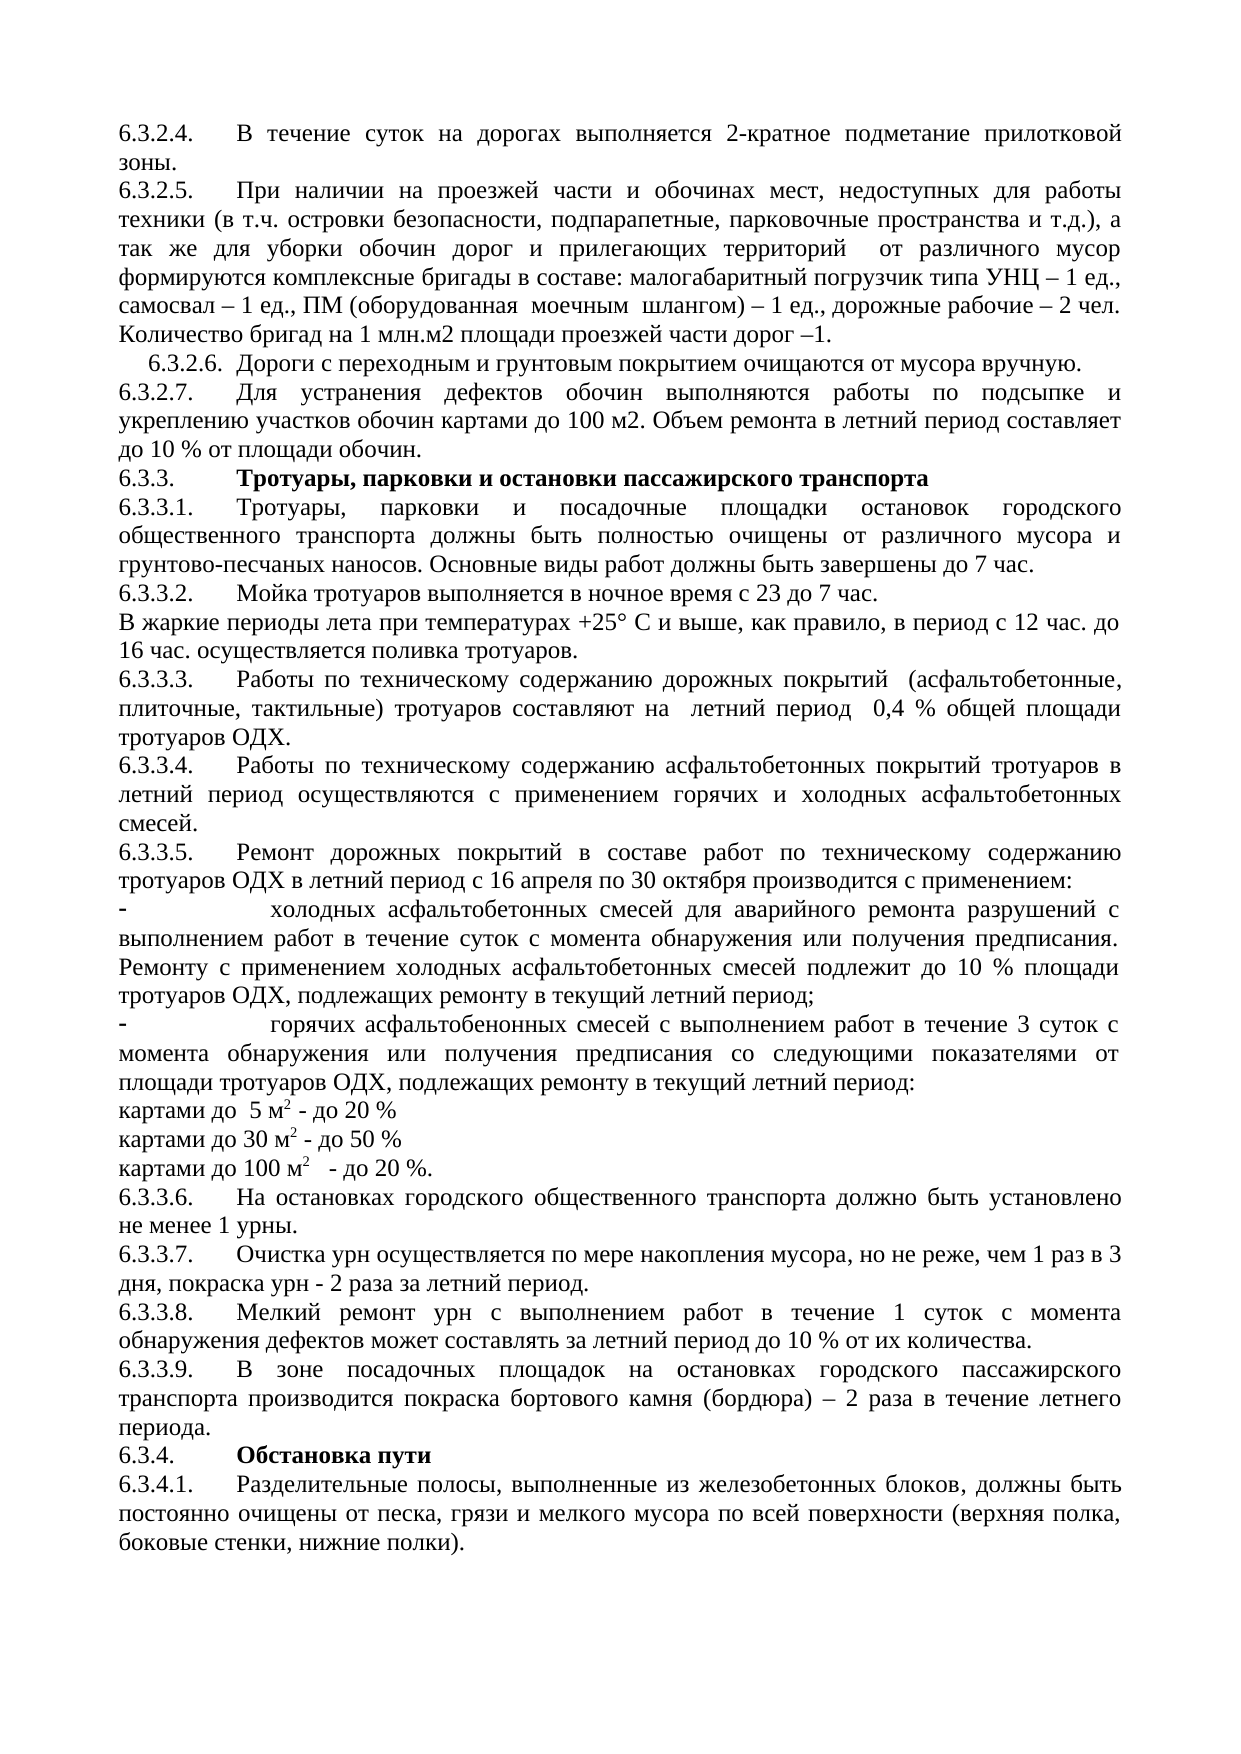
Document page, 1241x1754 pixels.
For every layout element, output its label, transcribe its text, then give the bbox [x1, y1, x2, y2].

subtitle Ремонт дорожных покрытий в составе работ по техническому содержанию тротуаров ОДХ в летний период с 16 апреля по 30 октября производится с применением: [118, 837, 1122, 894]
subtitle На остановках городского общественного транспорта должно быть установлено не менее 1 урны. [118, 1182, 1122, 1239]
list горячих асфальтобенонных смесей с выполнением работ в течение 3 суток с момента обнаружения или получения предписания со следующими показателями от площади тротуаров ОДХ, подлежащих ремонту в текущий летний период: [118, 1009, 1120, 1096]
list картами до 30 м2 - до 50 % [118, 1124, 597, 1153]
subtitle Разделительные полосы, выполненные из железобетонных блоков, должны быть постоянно очищены от песка, грязи и мелкого мусора по всей поверхности (верхняя полка, боковые стенки, нижние полки). [118, 1469, 1122, 1556]
subtitle Обстановка пути [118, 1441, 1122, 1469]
subtitle Дороги с переходным и грунтовым покрытием очищаются от мусора вручную. [118, 348, 1122, 377]
list картами до 100 м2 - до 20 %. [118, 1153, 597, 1182]
list картами до 5 м2 - до 20 % [118, 1096, 597, 1124]
subtitle Мелкий ремонт урн с выполнением работ в течение 1 суток с момента обнаружения дефектов может составлять за летний период до 10 % от их количества. [118, 1297, 1122, 1354]
text В жаркие периоды лета при температурах +25° С и выше, как правило, в период с 12 час. до 16 час. осуществляется поливка тротуаров. [118, 607, 1121, 664]
subtitle Работы по техническому содержанию асфальтобетонных покрытий тротуаров в летний период осуществляются с применением горячих и холодных асфальтобетонных смесей. [118, 751, 1122, 837]
subtitle Очистка урн осуществляется по мере накопления мусора, но не реже, чем 1 раз в 3 дня, покраска урн - 2 раза за летний период. [118, 1239, 1122, 1297]
subtitle В течение суток на дорогах выполняется 2-кратное подметание прилотковой зоны. [118, 118, 1122, 176]
subtitle Для устранения дефектов обочин выполняются работы по подсыпке и укреплению участков обочин картами до 100 м2. Объем ремонта в летний период составляет до 10 % от площади обочин. [118, 377, 1122, 463]
subtitle В зоне посадочных площадок на остановках городского пассажирского транспорта производится покраска бортового камня (бордюра) – 2 раза в течение летнего периода. [118, 1354, 1122, 1441]
subtitle Работы по техническому содержанию дорожных покрытий (асфальтобетонные, плиточные, тактильные) тротуаров составляют на летний период 0,4 % общей площади тротуаров ОДХ. [118, 664, 1122, 751]
subtitle Тротуары, парковки и остановки пассажирского транспорта [118, 463, 1122, 492]
subtitle Тротуары, парковки и посадочные площадки остановок городского общественного транспорта должны быть полностью очищены от различного мусора и грунтово-песчаных наносов. Основные виды работ должны быть завершены до 7 час. [118, 492, 1122, 578]
list холодных асфальтобетонных смесей для аварийного ремонта разрушений с выполнением работ в течение суток с момента обнаружения или получения предписания. Ремонту с применением холодных асфальтобетонных смесей подлежит до 10 % площади тротуаров ОДХ, подлежащих ремонту в текущий летний период; [118, 894, 1120, 1009]
subtitle Мойка тротуаров выполняется в ночное время с 23 до 7 час. [118, 578, 1122, 607]
subtitle При наличии на проезжей части и обочинах мест, недоступных для работы техники (в т.ч. островки безопасности, подпарапетные, парковочные пространства и т.д.), а так же для уборки обочин дорог и прилегающих территорий от различного мусор формируются комплексные бригады в составе: малогабаритный погрузчик типа УНЦ – 1 ед., самосвал – 1 ед., ПМ (оборудованная моечным шлангом) – 1 ед., дорожные рабочие – 2 чел. Количество бригад на 1 млн.м2 площади проезжей части дорог –1. [118, 176, 1122, 348]
